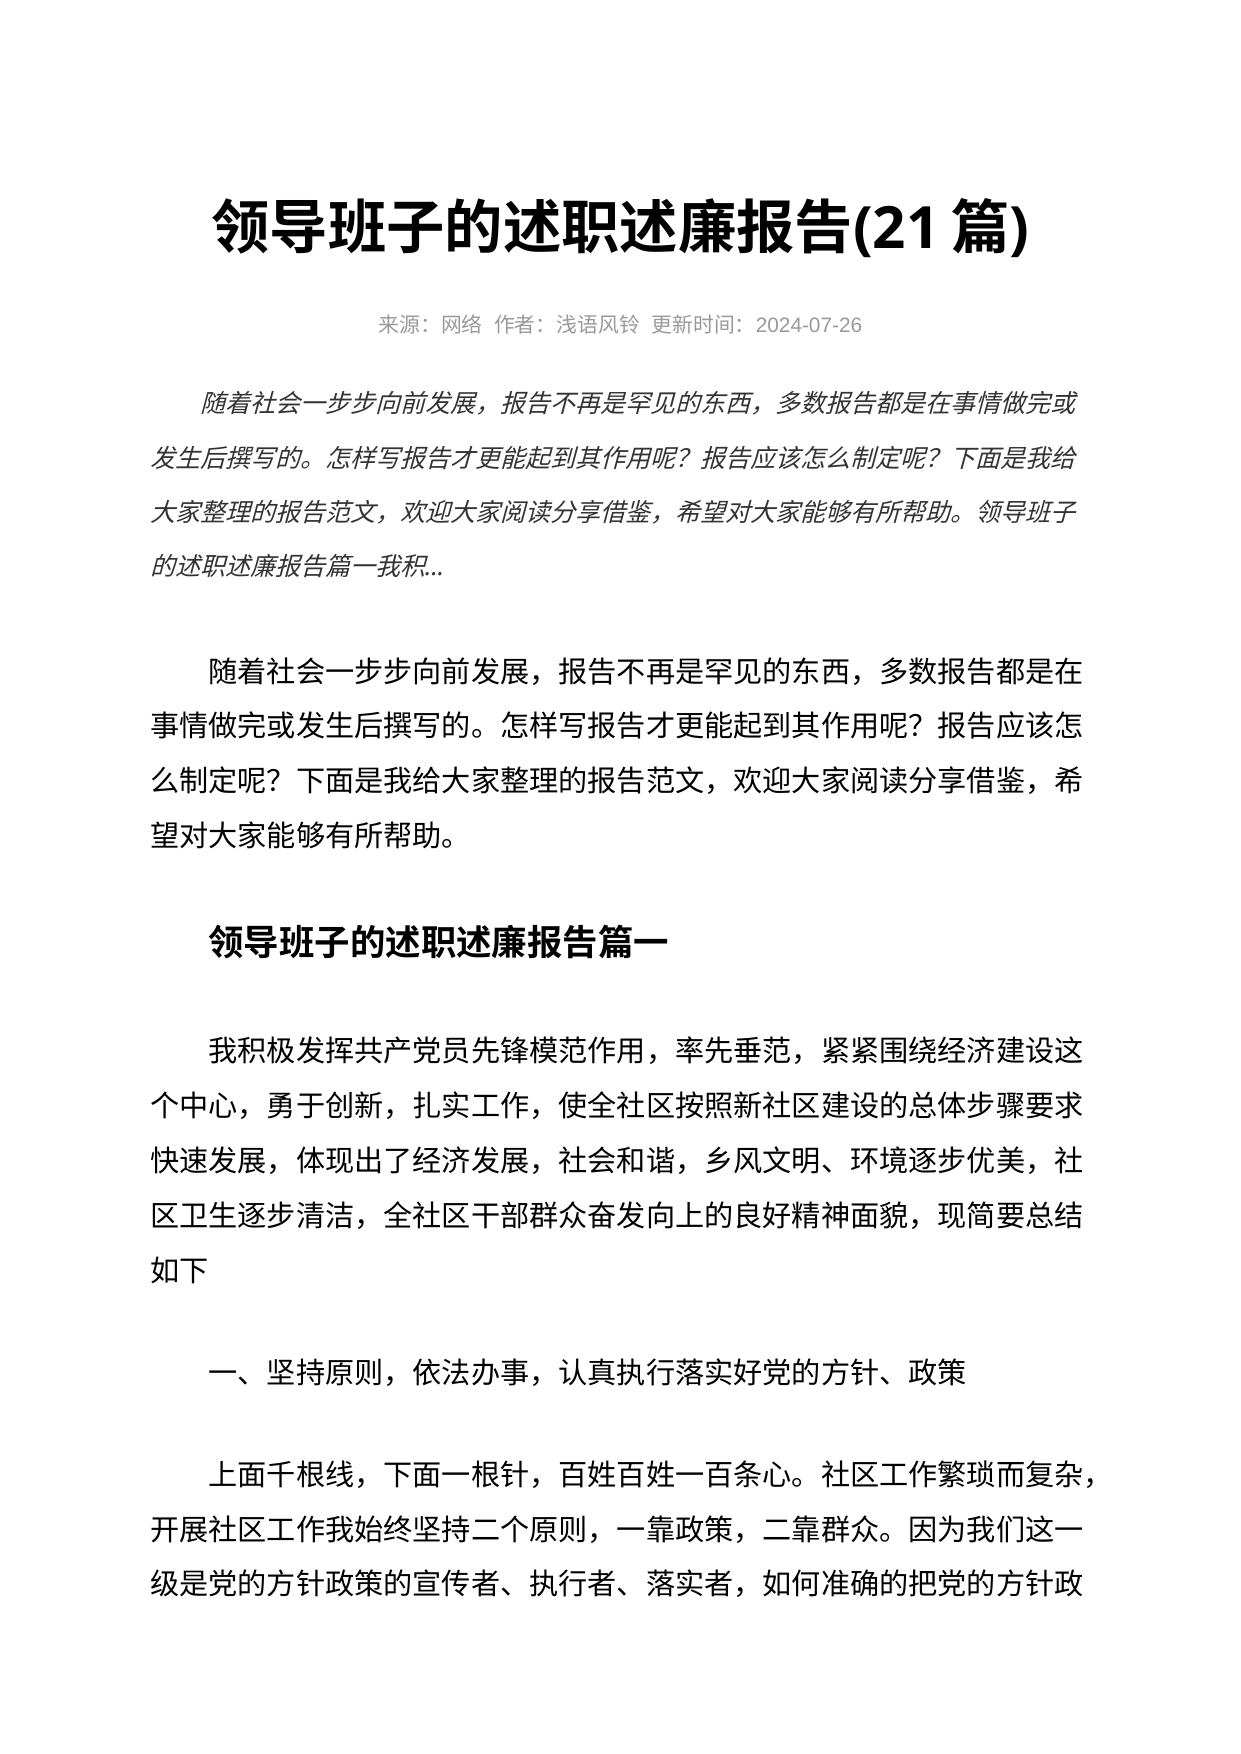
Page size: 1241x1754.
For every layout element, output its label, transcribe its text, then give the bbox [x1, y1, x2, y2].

text 来源：网络 作者：浅语风铃 更新时间：2024-07-26 [150, 313, 1090, 337]
text 随着社会一步步向前发展，报告不再是罕见的东西，多数报告都是在事情做完或发生后撰写的。怎样写报告才更能起到其作用呢？报告应该怎么制定呢？下面是我给大家整理的报告范文，欢迎大家阅读分享借鉴，希望对大家能够有所帮助。 [150, 648, 1090, 855]
subtitle 领导班子的述职述廉报告(21篇) [150, 181, 1090, 266]
text 随着社会一步步向前发展，报告不再是罕见的东西，多数报告都是在事情做完或发生后撰写的。怎样写报告才更能起到其作用呢？报告应该怎么制定呢？下面是我给大家整理的报告范文，欢迎大家阅读分享借鉴，希望对大家能够有所帮助。领导班子的述职述廉报告篇一我积... [150, 384, 1090, 583]
text 一、坚持原则，依法办事，认真执行落实好党的方针、政策 [150, 1349, 1090, 1392]
text 领导班子的述职述廉报告篇一 [150, 914, 1090, 966]
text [150, 1451, 1090, 1603]
text 我积极发挥共产党员先锋模范作用，率先垂范，紧紧围绕经济建设这个中心，勇于创新，扎实工作，使全社区按照新社区建设的总体步骤要求快速发展，体现出了经济发展，社会和谐，乡风文明、环境逐步优美，社区卫生逐步清洁，全社区干部群众奋发向上的良好精神面貌，现简要总结如下 [150, 1028, 1090, 1290]
